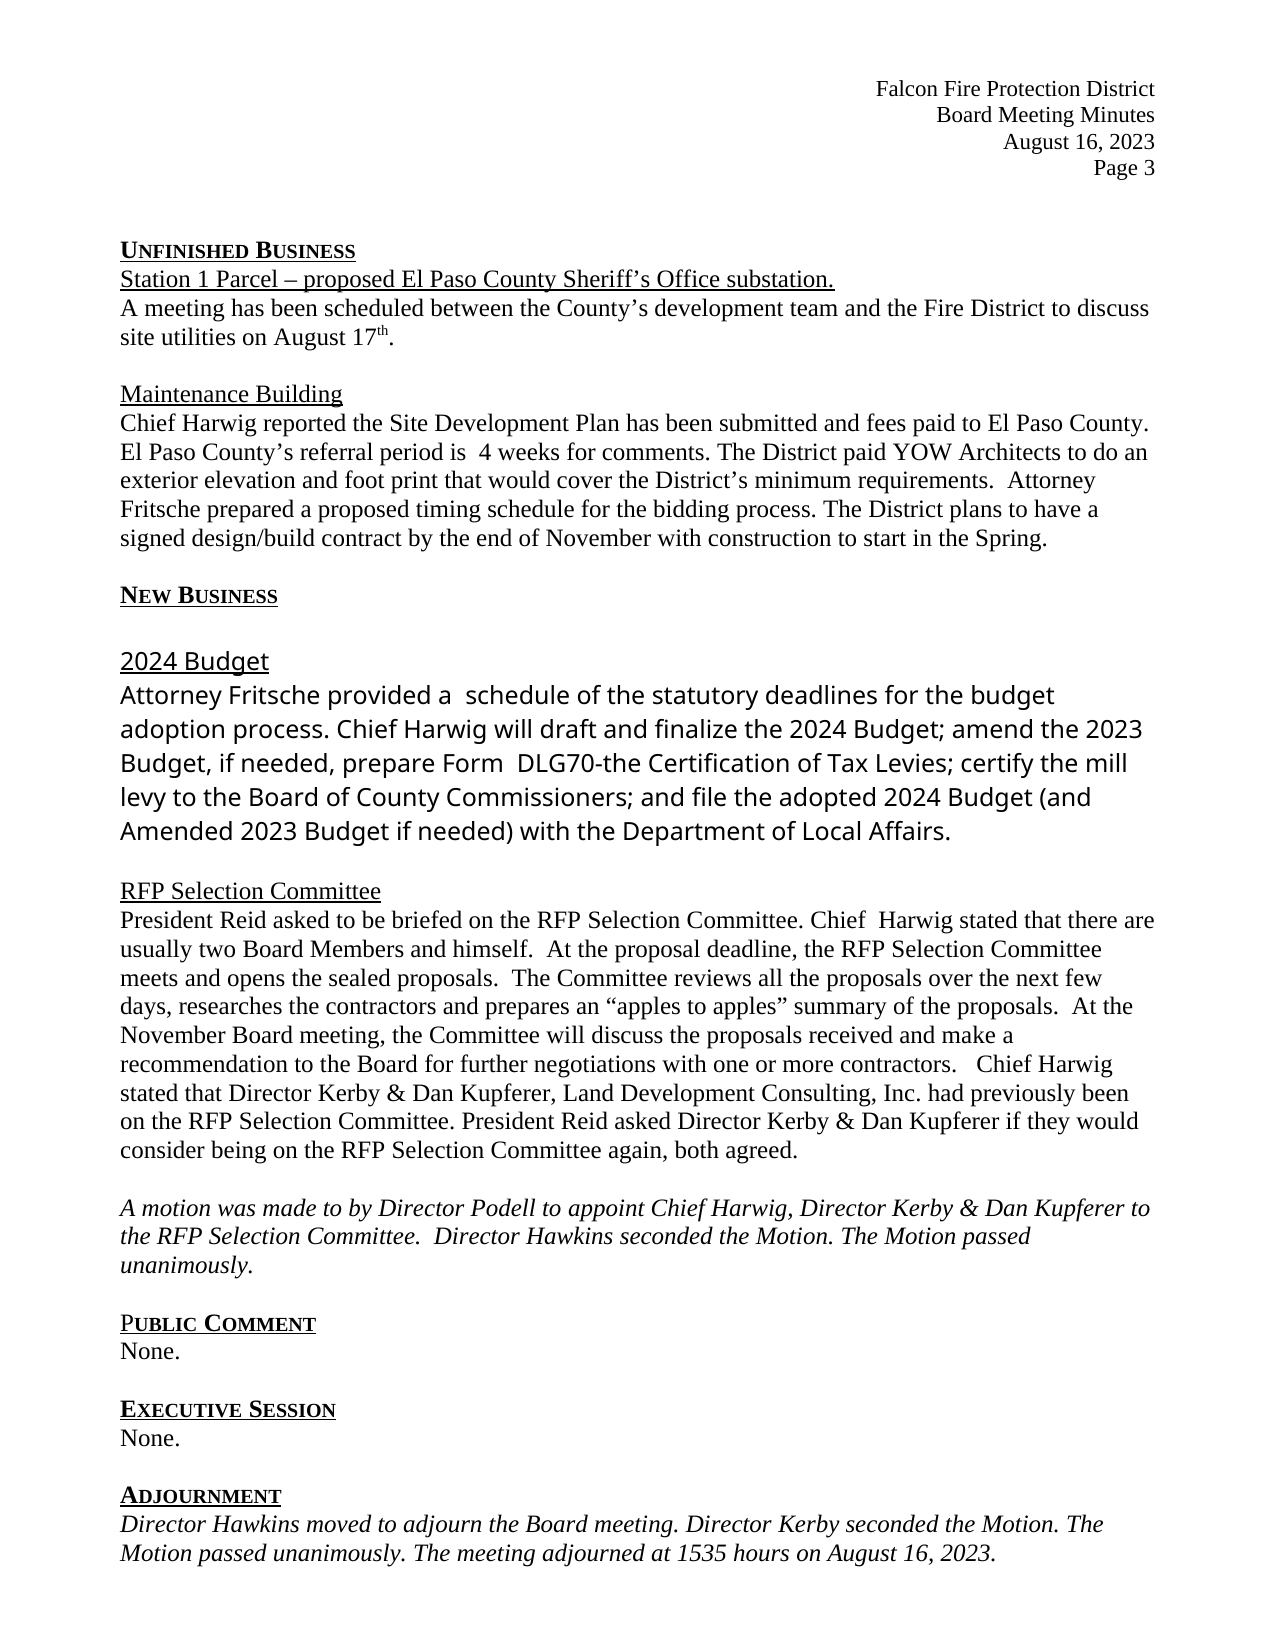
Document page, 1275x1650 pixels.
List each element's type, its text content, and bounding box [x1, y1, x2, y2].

text Adjournment [120, 1480, 1155, 1509]
text A meeting has been scheduled between the County’s development team and the Fire District to discuss site utilities on August 17th. [120, 293, 1155, 351]
text None. [120, 1336, 1155, 1365]
text Director Hawkins moved to adjourn the Board meeting. Director Kerby seconded the Motion. The Motion passed unanimously. The meeting adjourned at 1535 hours on August 16, 2023. [120, 1509, 1155, 1566]
text Attorney Fritsche provided a schedule of the statutory deadlines for the budget adoption process. Chief Harwig will draft and finalize the 2024 Budget; amend the 2023 Budget, if needed, prepare Form DLG70-the Certification of Tax Levies; certify the mill levy to the Board of County Commissioners; and file the adopted 2024 Budget (and Amended 2023 Budget if needed) with the Department of Local Affairs. [120, 677, 1155, 848]
text Station 1 Parcel – proposed El Paso County Sheriff’s Office substation. [120, 264, 1155, 293]
text 2024 Budget [120, 643, 1155, 677]
text Maintenance Building [120, 379, 1155, 408]
text Executive Session [120, 1394, 1155, 1423]
text None. [120, 1423, 1155, 1451]
text New Business [120, 581, 1155, 609]
subtitle President Reid asked to be briefed on the RFP Selection Committee. Chief Harwig stated that there are usually two Board Members and himself. At the proposal deadline, the RFP Selection Committee meets and opens the sealed proposals. The Committee reviews all the proposals over the next few days, researches the contractors and prepares an “apples to apples” summary of the proposals. At the November Board meeting, the Committee will discuss the proposals received and make a recommendation to the Board for further negotiations with one or more contractors. Chief Harwig stated that Director Kerby & Dan Kupferer, Land Development Consulting, Inc. had previously been on the RFP Selection Committee. President Reid asked Director Kerby & Dan Kupferer if they would consider being on the RFP Selection Committee again, both agreed. [120, 905, 1155, 1164]
text RFP Selection Committee [120, 876, 1155, 905]
text Chief Harwig reported the Site Development Plan has been submitted and fees paid to El Paso County. El Paso County’s referral period is 4 weeks for comments. The District paid YOW Architects to do an exterior elevation and foot print that would cover the District’s minimum requirements. Attorney Fritsche prepared a proposed timing schedule for the bidding process. The District plans to have a signed design/build contract by the end of November with construction to start in the Spring. [120, 408, 1155, 552]
text Unfinished Business [120, 236, 1155, 264]
text Public Comment [120, 1308, 1155, 1336]
text A motion was made to by Director Podell to appoint Chief Harwig, Director Kerby & Dan Kupferer to the RFP Selection Committee. Director Hawkins seconded the Motion. The Motion passed unanimously. [120, 1193, 1155, 1279]
